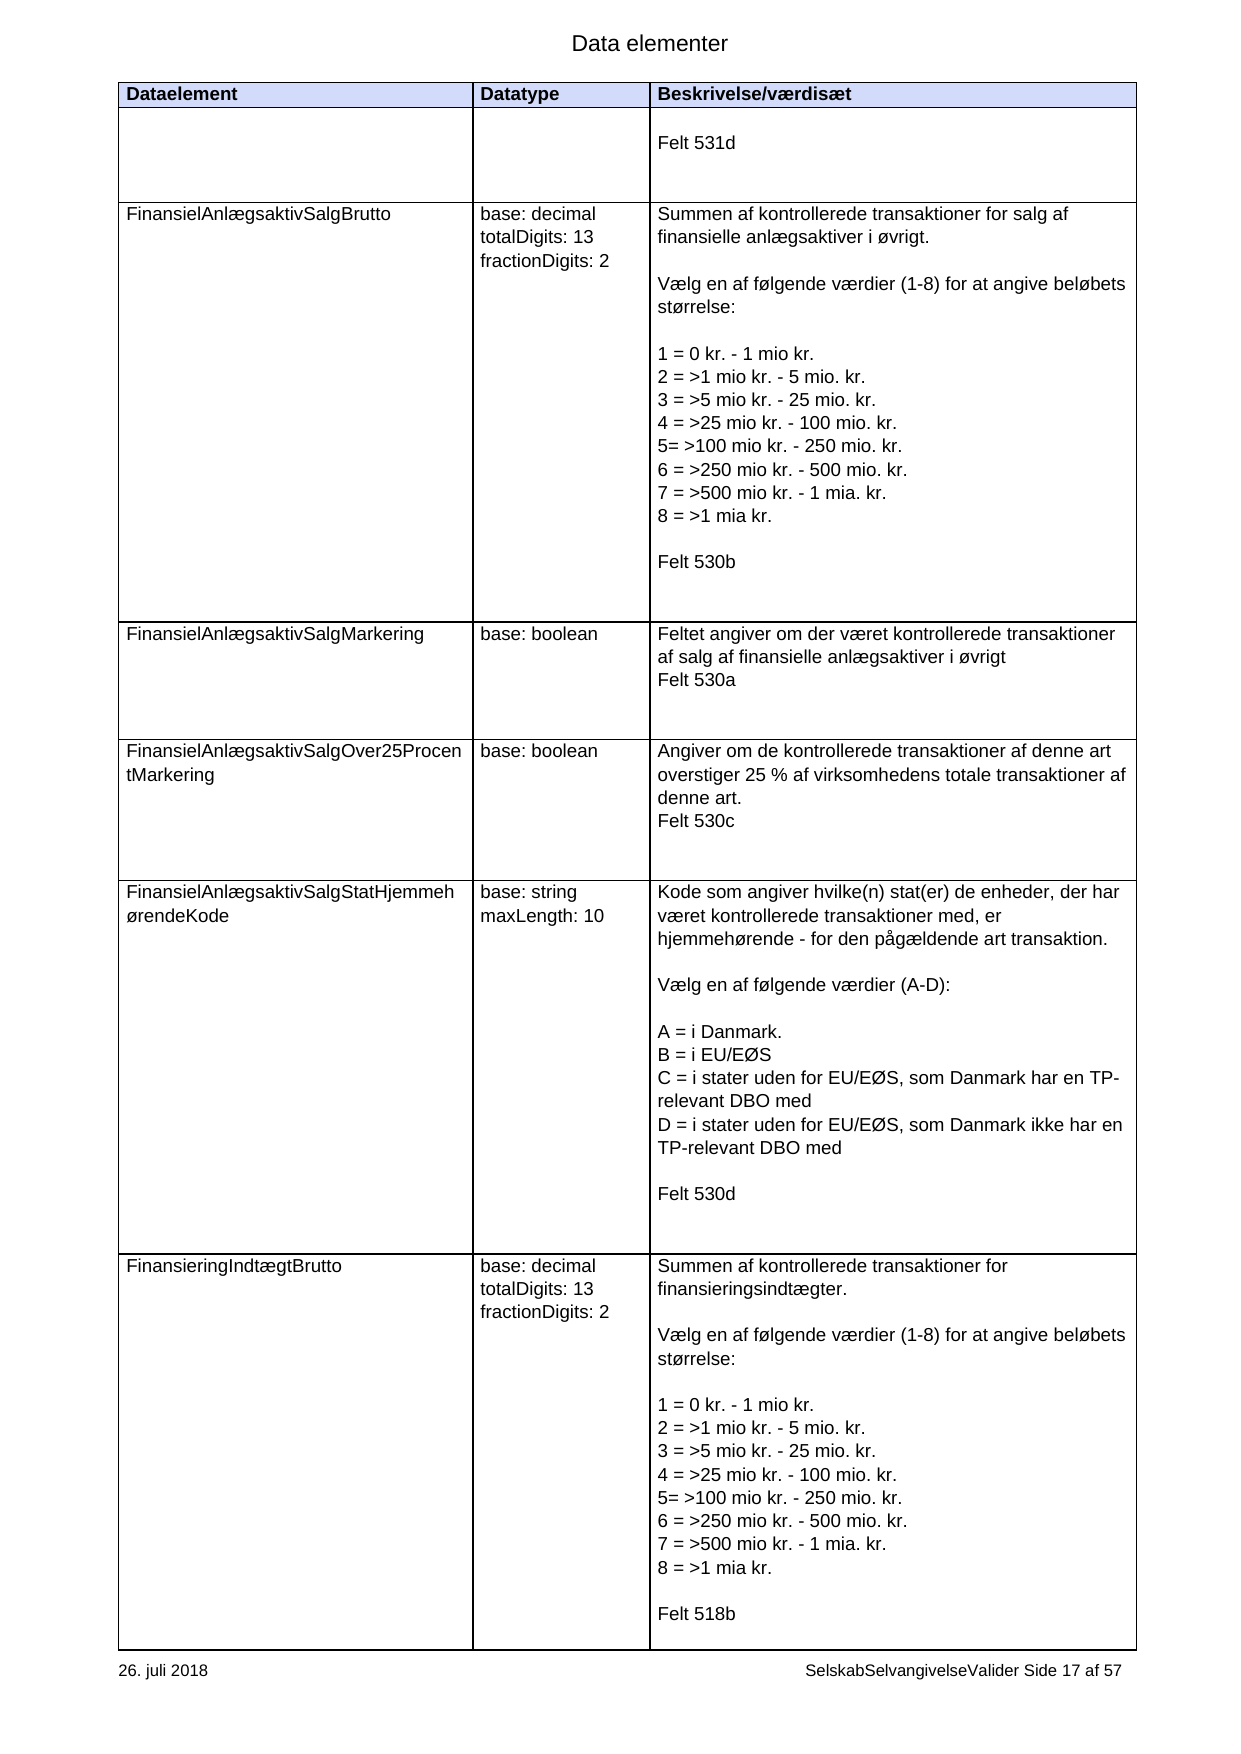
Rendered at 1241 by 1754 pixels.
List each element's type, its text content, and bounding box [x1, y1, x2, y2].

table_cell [651, 1255, 1136, 1649]
table_cell FinansielAnlægsaktivSalgMarkering [119, 623, 472, 739]
table_cell FinansielAnlægsaktivSalgOver25ProcentMarkering [119, 740, 472, 880]
table_cell Summen af kontrollerede transaktioner for salg af finansielle anlægsaktiver i øvrigt. Vælg en af følgende værdier (1-8) for at angive beløbets størrelse: 1 = 0 kr. - 1 mio kr. 2 = >1 mio kr. - 5 mio. kr. 3 = >5 mio kr. - 25 mio. kr. 4 = >25 mio kr. - 100 mio. kr. 5= >100 mio kr. - 250 mio. kr. 6 = >250 mio kr. - 500 mio. kr. 7 = >500 mio kr. - 1 mia. kr. 8 = >1 mia kr. Felt 530b [651, 203, 1136, 621]
table_cell base: boolean [474, 623, 649, 739]
table_cell base: string maxLength: 10 [474, 881, 649, 1253]
table_cell Feltet angiver om der været kontrollerede transaktioner af salg af finansielle anlægsaktiver i øvrigt Felt 530a [651, 623, 1136, 739]
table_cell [651, 108, 1136, 201]
table_cell FinansielAnlægsaktivSalgStatHjemmehørendeKode [119, 881, 472, 1253]
table_cell Angiver om de kontrollerede transaktioner af denne art overstiger 25 % af virksomhedens totale transaktioner af denne art. Felt 530c [651, 740, 1136, 880]
table_cell base: boolean [474, 740, 649, 880]
table_cell FinansielAnlægsaktivSalgBrutto [119, 203, 472, 621]
table_cell base: decimal totalDigits: 13 fractionDigits: 2 [474, 203, 649, 621]
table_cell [119, 108, 472, 201]
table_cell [474, 1255, 649, 1649]
table_header Dataelement [119, 83, 472, 107]
table_header Datatype [474, 83, 649, 107]
table_cell Kode som angiver hvilke(n) stat(er) de enheder, der har været kontrollerede transaktioner med, er hjemmehørende - for den pågældende art transaktion. Vælg en af følgende værdier (A-D): A = i Danmark. B = i EU/EØS C = i stater uden for EU/EØS, som Danmark har en TP-relevant DBO med D = i stater uden for EU/EØS, som Danmark ikke har en TP-relevant DBO med Felt 530d [651, 881, 1136, 1253]
table_header Beskrivelse/værdisæt [651, 83, 1136, 107]
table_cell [119, 1255, 472, 1649]
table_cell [474, 108, 649, 201]
